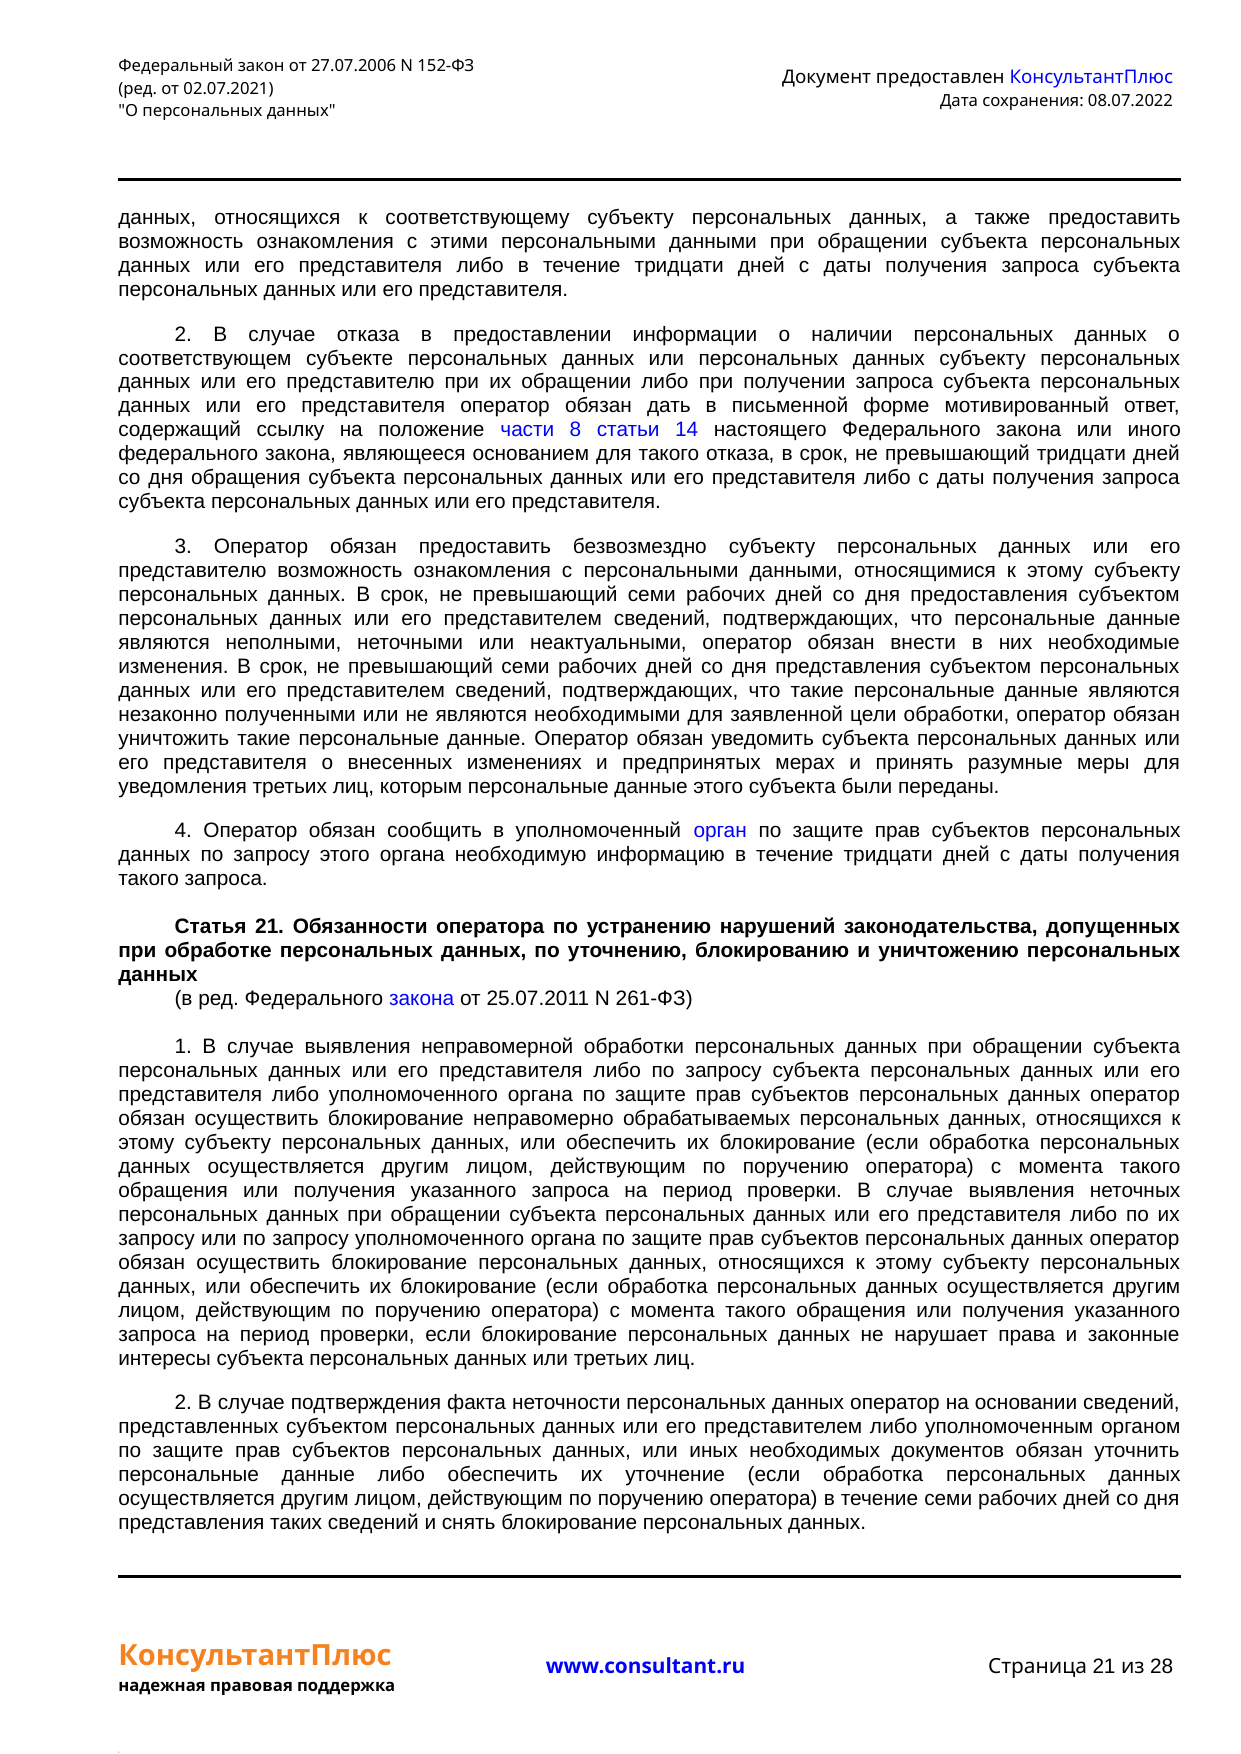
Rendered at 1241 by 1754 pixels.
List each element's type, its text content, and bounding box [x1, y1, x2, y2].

text 4. Оператор обязан сообщить в уполномоченный орган по защите прав субъектов персональных данных по запросу этого органа необходимую информацию в течение тридцати дней с даты получения такого запроса. [118, 818, 1181, 890]
text 2. В случае подтверждения факта неточности персональных данных оператор на основании сведений, представленных субъектом персональных данных или его представителем либо уполномоченным органом по защите прав субъектов персональных данных, или иных необходимых документов обязан уточнить персональные данные либо обеспечить их уточнение (если обработка персональных данных осуществляется другим лицом, действующим по поручению оператора) в течение семи рабочих дней со дня представления таких сведений и снять блокирование персональных данных. [118, 1390, 1181, 1534]
text 1. В случае выявления неправомерной обработки персональных данных при обращении субъекта персональных данных или его представителя либо по запросу субъекта персональных данных или его представителя либо уполномоченного органа по защите прав субъектов персональных данных оператор обязан осуществить блокирование неправомерно обрабатываемых персональных данных, относящихся к этому субъекту персональных данных, или обеспечить их блокирование (если обработка персональных данных осуществляется другим лицом, действующим по поручению оператора) с момента такого обращения или получения указанного запроса на период проверки. В случае выявления неточных персональных данных при обращении субъекта персональных данных или его представителя либо по их запросу или по запросу уполномоченного органа по защите прав субъектов персональных данных оператор обязан осуществить блокирование персональных данных, относящихся к этому субъекту персональных данных, или обеспечить их блокирование (если обработка персональных данных осуществляется другим лицом, действующим по поручению оператора) с момента такого обращения или получения указанного запроса на период проверки, если блокирование персональных данных не нарушает права и законные интересы субъекта персональных данных или третьих лиц. [118, 1034, 1181, 1369]
title Статья 21. Обязанности оператора по устранению нарушений законодательства, допущенных при обработке персональных данных, по уточнению, блокированию и уничтожению персональных данных [118, 914, 1181, 986]
text (в ред. Федерального закона от 25.07.2011 N 261-ФЗ) [118, 986, 1181, 1010]
text 3. Оператор обязан предоставить безвозмездно субъекту персональных данных или его представителю возможность ознакомления с персональными данными, относящимися к этому субъекту персональных данных. В срок, не превышающий семи рабочих дней со дня предоставления субъектом персональных данных или его представителем сведений, подтверждающих, что персональные данные являются неполными, неточными или неактуальными, оператор обязан внести в них необходимые изменения. В срок, не превышающий семи рабочих дней со дня представления субъектом персональных данных или его представителем сведений, подтверждающих, что такие персональные данные являются незаконно полученными или не являются необходимыми для заявленной цели обработки, оператор обязан уничтожить такие персональные данные. Оператор обязан уведомить субъекта персональных данных или его представителя о внесенных изменениях и предпринятых мерах и принять разумные меры для уведомления третьих лиц, которым персональные данные этого субъекта были переданы. [118, 534, 1181, 797]
text 2. В случае отказа в предоставлении информации о наличии персональных данных о соответствующем субъекте персональных данных или персональных данных субъекту персональных данных или его представителю при их обращении либо при получении запроса субъекта персональных данных или его представителя оператор обязан дать в письменной форме мотивированный ответ, содержащий ссылку на положение части 8 статьи 14 настоящего Федерального закона или иного федерального закона, являющееся основанием для такого отказа, в срок, не превышающий тридцати дней со дня обращения субъекта персональных данных или его представителя либо с даты получения запроса субъекта персональных данных или его представителя. [118, 321, 1181, 513]
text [118, 205, 1181, 301]
